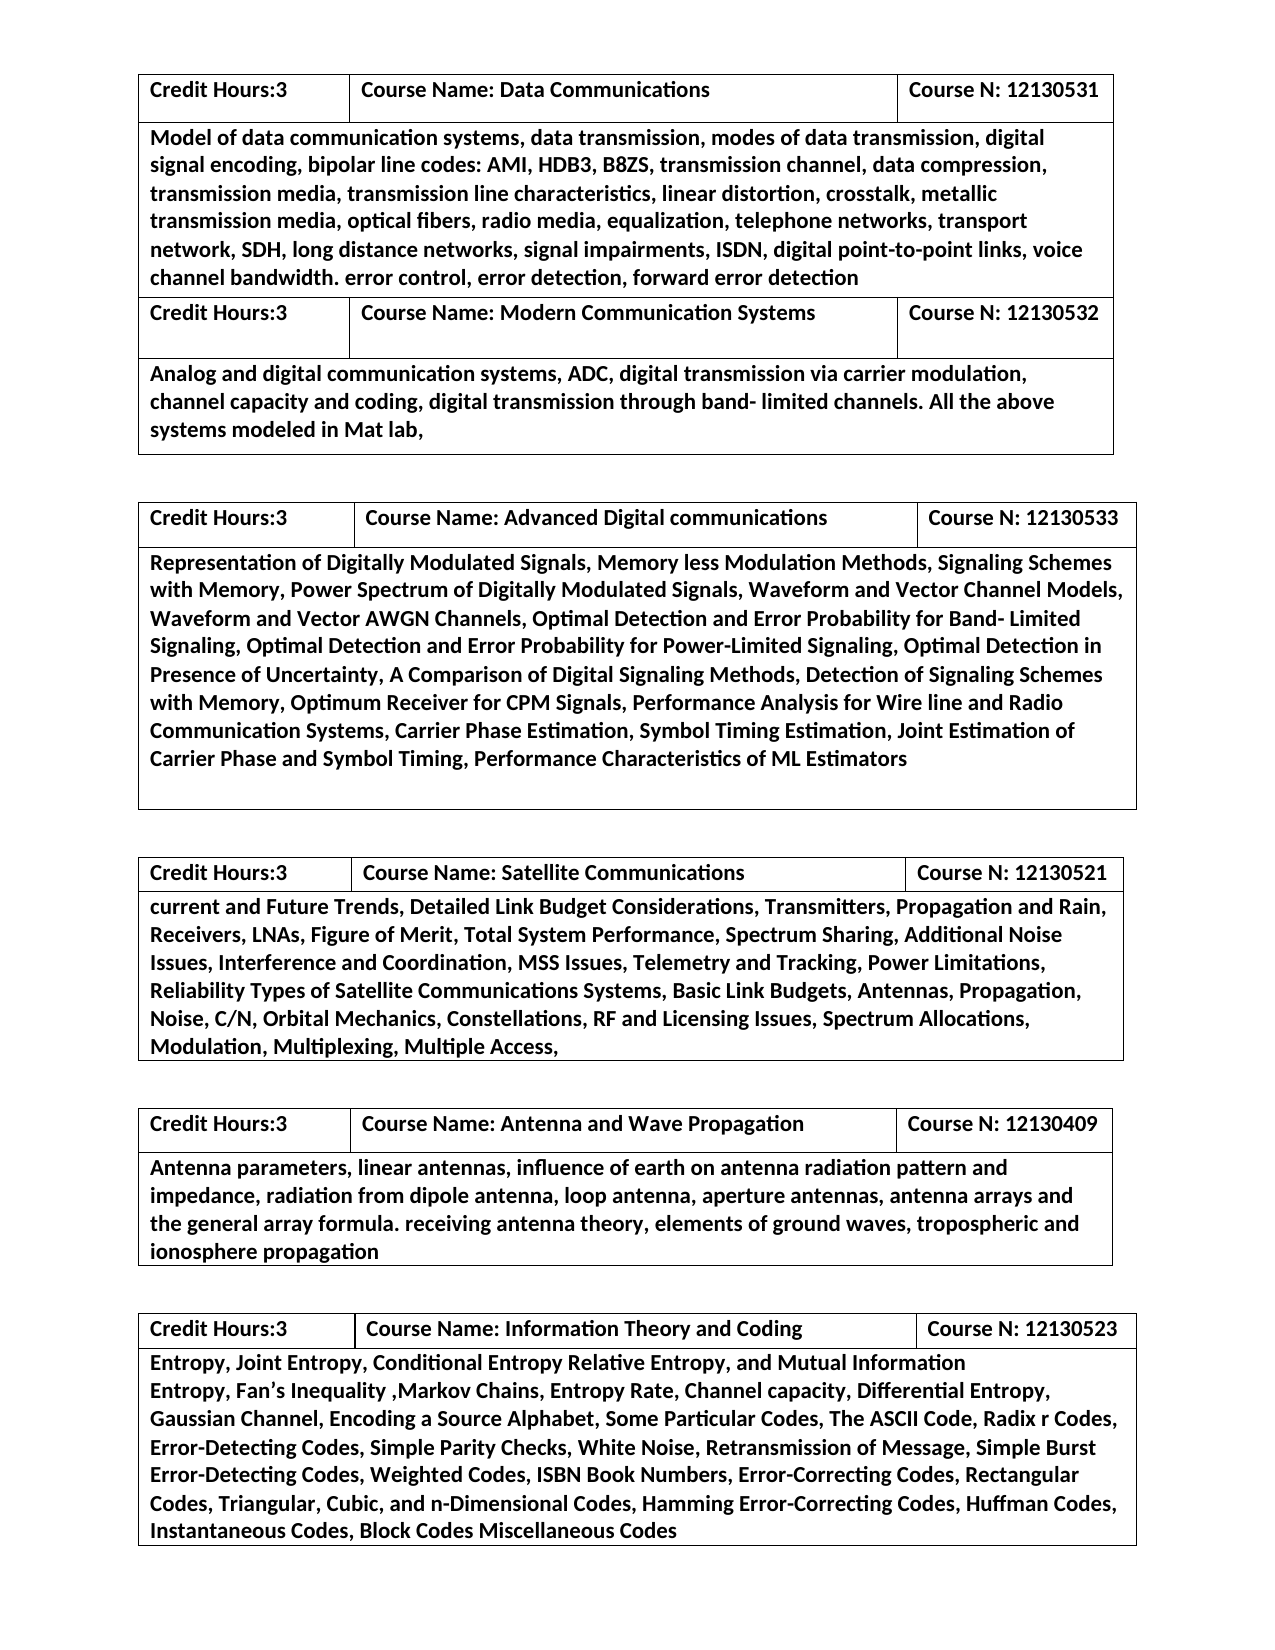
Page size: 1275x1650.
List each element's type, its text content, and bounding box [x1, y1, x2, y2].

table_cell current and Future Trends, Detailed Link Budget Considerations, Transmitters, Propagation and Rain, Receivers, LNAs, Figure of Merit, Total System Performance, Spectrum Sharing, Additional Noise Issues, Interference and Coordination, MSS Issues, Telemetry and Tracking, Power Limitations, Reliability Types of Satellite Communications Systems, Basic Link Budgets, Antennas, Propagation, Noise, C/N, Orbital Mechanics, Constellations, RF and Licensing Issues, Spectrum Allocations, Modulation, Multiplexing, Multiple Access, [139, 892, 1123, 1060]
table_cell Analog and digital communication systems, ADC, digital transmission via carrier modulation, channel capacity and coding, digital transmission through band- limited channels. All the above systems modeled in Mat lab, [139, 359, 1113, 454]
table_cell Antenna parameters, linear antennas, influence of earth on antenna radiation pattern and impedance, radiation from dipole antenna, loop antenna, aperture antennas, antenna arrays and the general array formula. receiving antenna theory, elements of ground waves, tropospheric and ionosphere propagation [139, 1153, 1112, 1265]
table_header Course Name: Satellite Communications [352, 858, 905, 891]
table_header Course Name: Information Theory and Coding [356, 1314, 916, 1347]
table_cell Representation of Digitally Modulated Signals, Memory less Modulation Methods, Signaling Schemes with Memory, Power Spectrum of Digitally Modulated Signals, Waveform and Vector Channel Models, Waveform and Vector AWGN Channels, Optimal Detection and Error Probability for Band- Limited Signaling, Optimal Detection and Error Probability for Power-Limited Signaling, Optimal Detection in Presence of Uncertainty, A Comparison of Digital Signaling Methods, Detection of Signaling Schemes with Memory, Optimum Receiver for CPM Signals, Performance Analysis for Wire line and Radio Communication Systems, Carrier Phase Estimation, Symbol Timing Estimation, Joint Estimation of Carrier Phase and Symbol Timing, Performance Characteristics of ML Estimators [139, 548, 1136, 809]
table_header Course N: 12130531 [898, 75, 1113, 122]
table_cell Entropy, Joint Entropy, Conditional Entropy Relative Entropy, and Mutual Information Entropy, Fan’s Inequality ,Markov Chains, Entropy Rate, Channel capacity, Differential Entropy, Gaussian Channel, Encoding a Source Alphabet, Some Particular Codes, The ASCII Code, Radix r Codes, Error-Detecting Codes, Simple Parity Checks, White Noise, Retransmission of Message, Simple Burst Error-Detecting Codes, Weighted Codes, ISBN Book Numbers, Error-Correcting Codes, Rectangular Codes, Triangular, Cubic, and n-Dimensional Codes, Hamming Error-Correcting Codes, Huffman Codes, Instantaneous Codes, Block Codes Miscellaneous Codes [139, 1349, 1136, 1545]
table_cell Model of data communication systems, data transmission, modes of data transmission, digital signal encoding, bipolar line codes: AMI, HDB3, B8ZS, transmission channel, data compression, transmission media, transmission line characteristics, linear distortion, crosstalk, metallic transmission media, optical fibers, radio media, equalization, telephone networks, transport network, SDH, long distance networks, signal impairments, ISDN, digital point-to-point links, voice channel bandwidth. error control, error detection, forward error detection [139, 123, 1113, 297]
table_header Credit Hours:3 [139, 1109, 350, 1152]
table_header Course Name: Advanced Digital communications [355, 503, 917, 547]
table_header Credit Hours:3 [139, 75, 349, 122]
table_header Course Name: Antenna and Wave Propagation [351, 1109, 896, 1152]
table_header Course N: 12130523 [917, 1314, 1136, 1347]
table_header Course N: 12130521 [906, 858, 1123, 891]
table_header Course N: 12130409 [897, 1109, 1112, 1152]
table_header Course Name: Data Communications [350, 75, 897, 122]
table_header Credit Hours:3 [139, 1314, 354, 1347]
table_header Credit Hours:3 [139, 503, 354, 547]
table_header Credit Hours:3 [139, 858, 351, 891]
table_cell Course N: 12130532 [898, 298, 1113, 358]
table_cell Course Name: Modern Communication Systems [350, 298, 897, 358]
table_cell Credit Hours:3 [139, 298, 349, 358]
table_header Course N: 12130533 [918, 503, 1136, 547]
